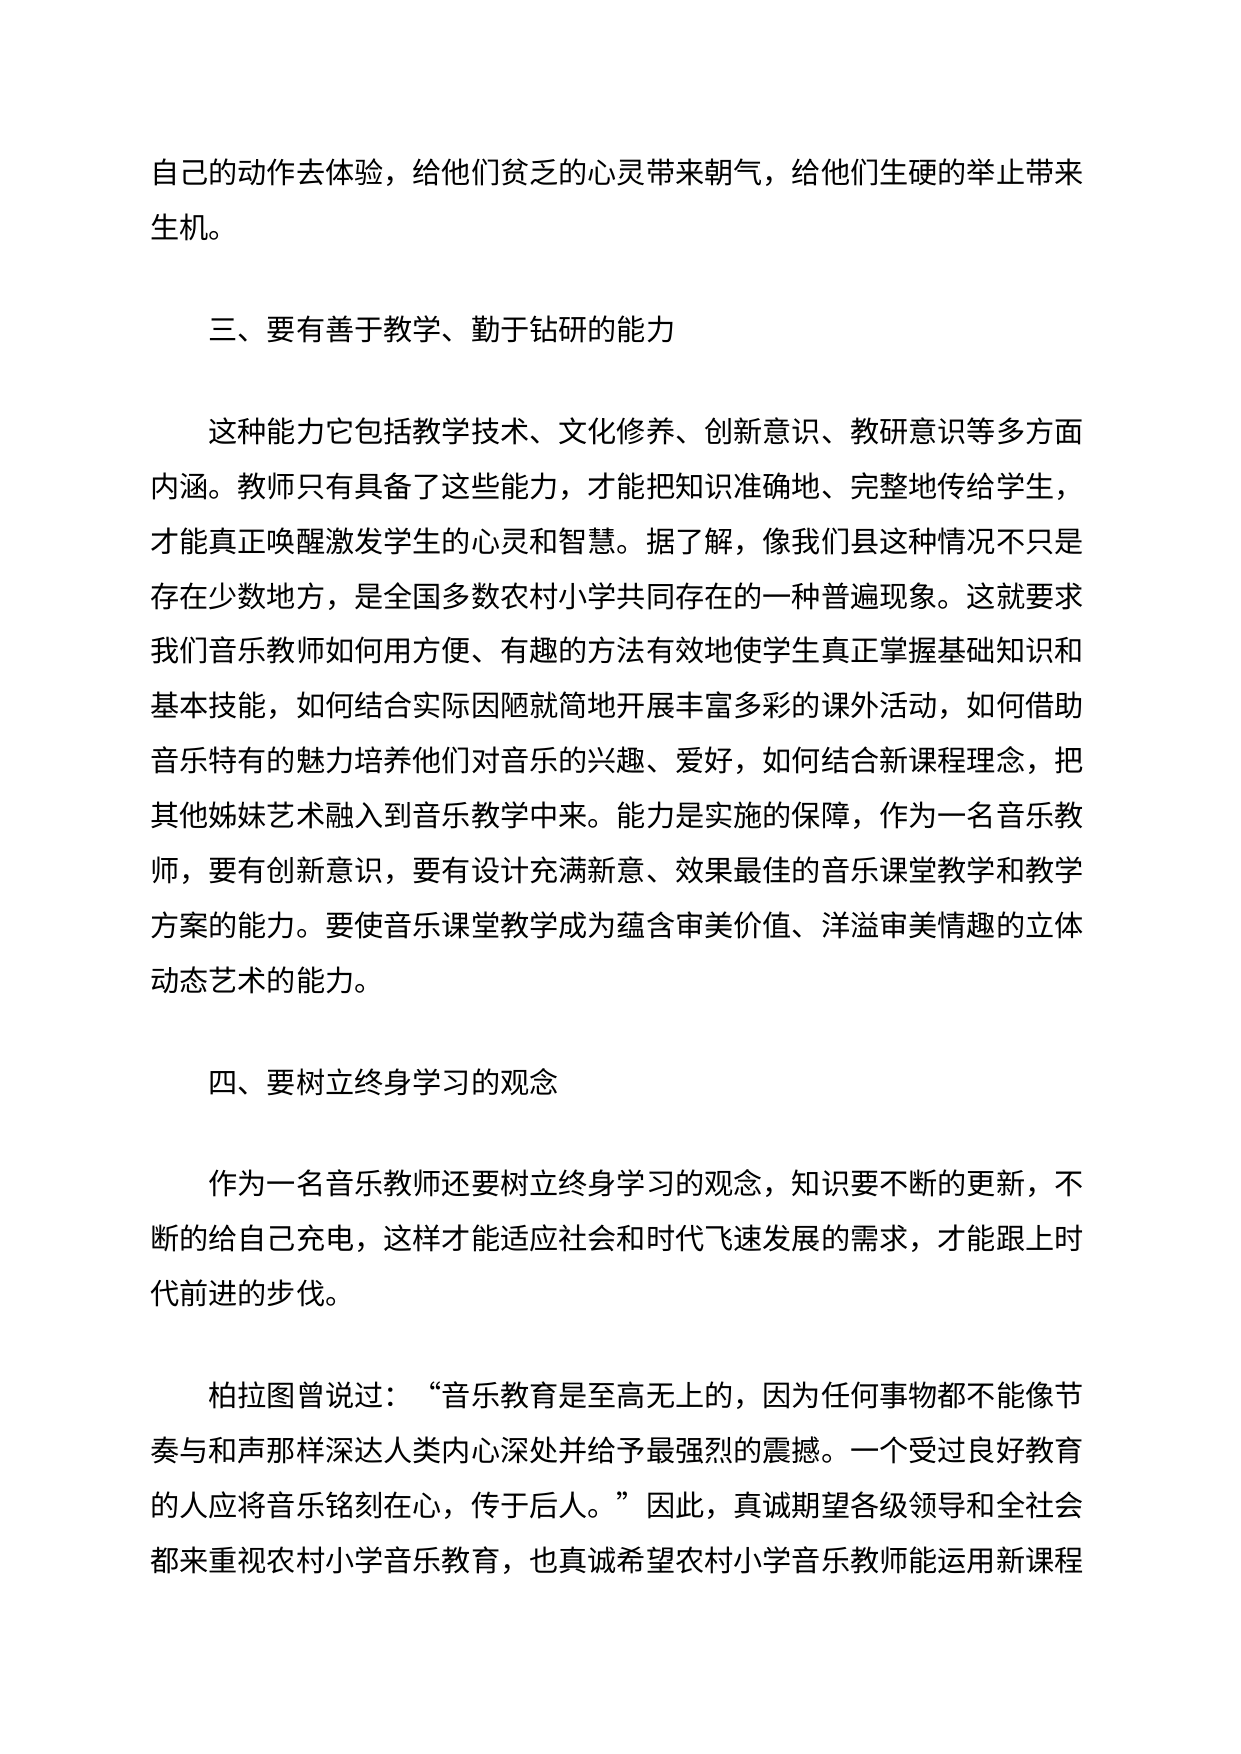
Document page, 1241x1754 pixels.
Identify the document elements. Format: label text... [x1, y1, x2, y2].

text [150, 150, 1090, 247]
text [150, 1372, 1090, 1579]
text 四、要树立终身学习的观念 [150, 1059, 1090, 1101]
text 三、要有善于教学、勤于钻研的能力 [150, 307, 1090, 349]
text 这种能力它包括教学技术、文化修养、创新意识、教研意识等多方面内涵。教师只有具备了这些能力，才能把知识准确地、完整地传给学生，才能真正唤醒激发学生的心灵和智慧。据了解，像我们县这种情况不只是存在少数地方，是全国多数农村小学共同存在的一种普遍现象。这就要求我们音乐教师如何用方便、有趣的方法有效地使学生真正掌握基础知识和基本技能，如何结合实际因陋就简地开展丰富多彩的课外活动，如何借助音乐特有的魅力培养他们对音乐的兴趣、爱好，如何结合新课程理念，把其他姊妹艺术融入到音乐教学中来。能力是实施的保障，作为一名音乐教师，要有创新意识，要有设计充满新意、效果最佳的音乐课堂教学和教学方案的能力。要使音乐课堂教学成为蕴含审美价值、洋溢审美情趣的立体动态艺术的能力。 [150, 408, 1090, 1000]
text 作为一名音乐教师还要树立终身学习的观念，知识要不断的更新，不断的给自己充电，这样才能适应社会和时代飞速发展的需求，才能跟上时代前进的步伐。 [150, 1161, 1090, 1313]
